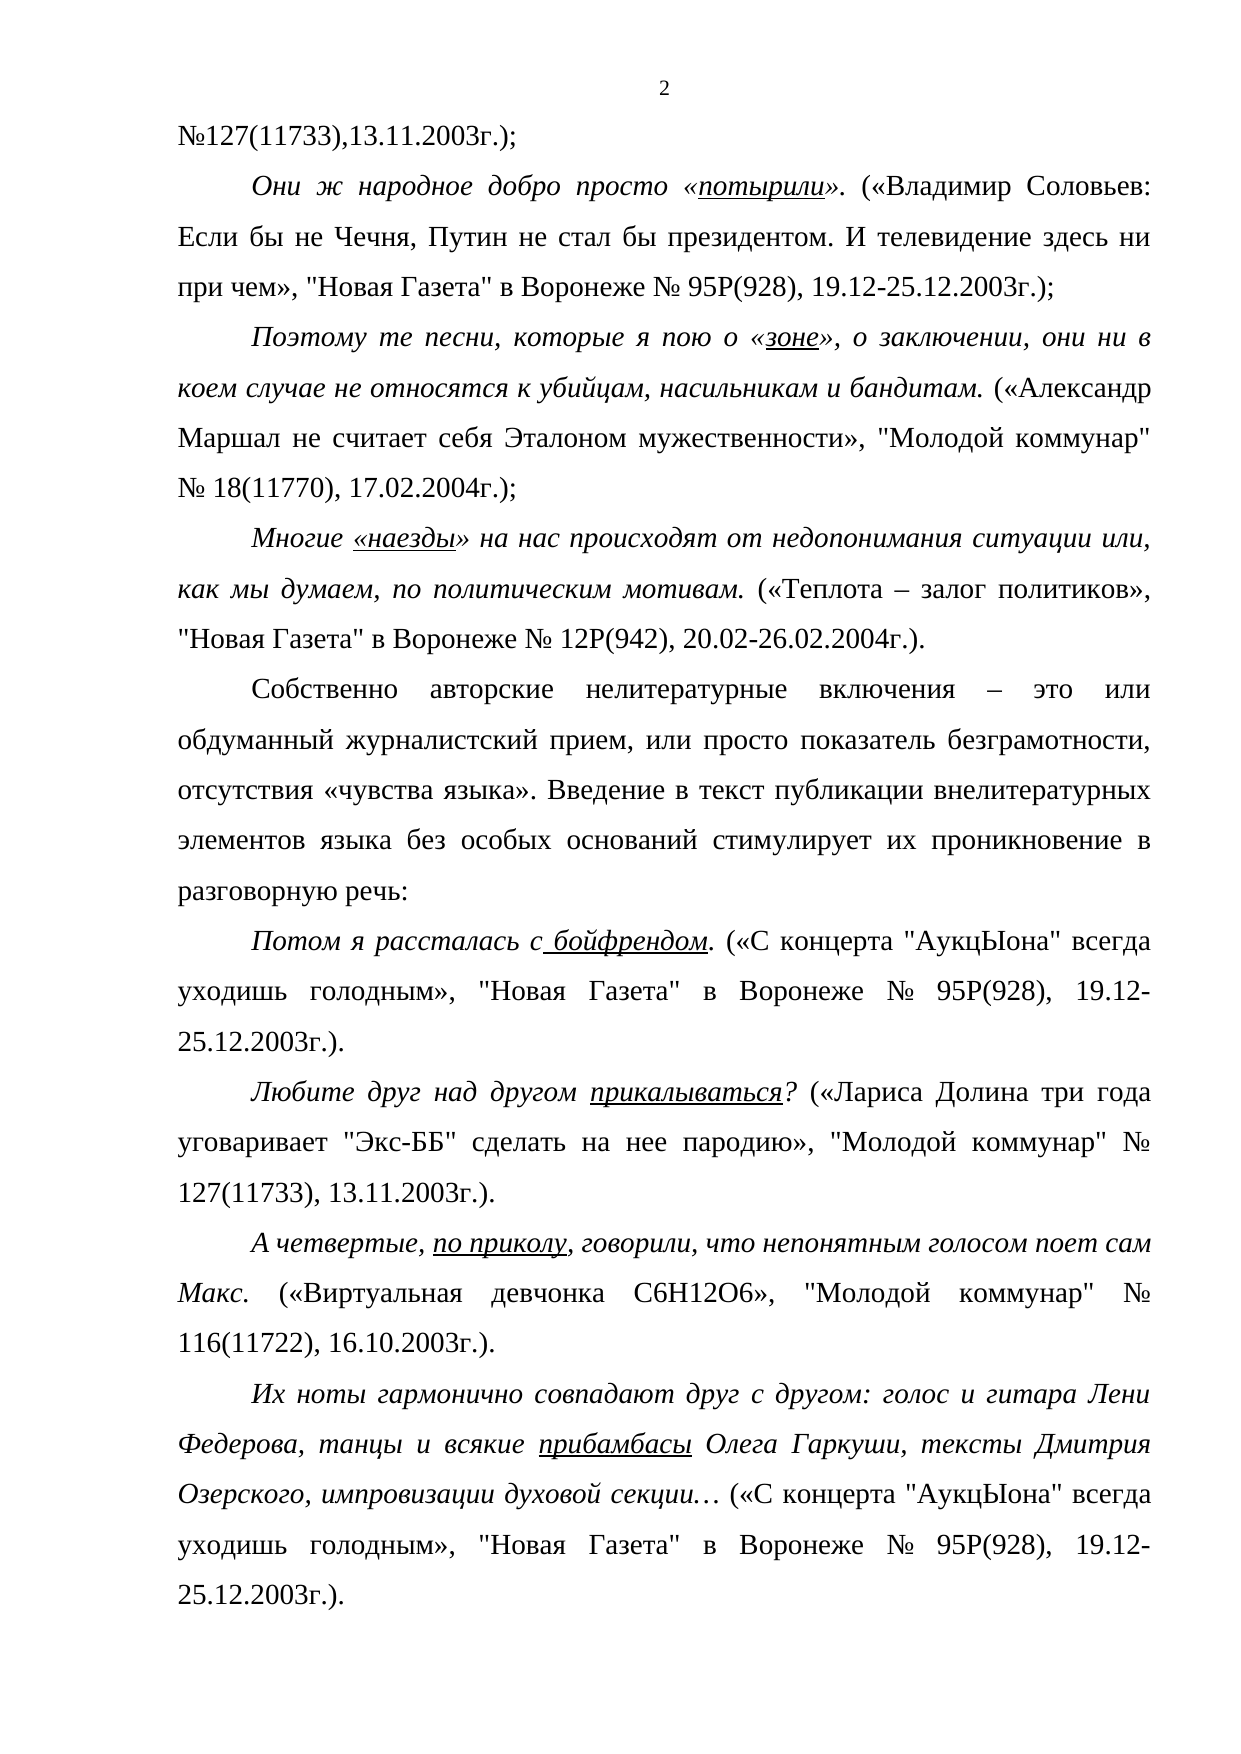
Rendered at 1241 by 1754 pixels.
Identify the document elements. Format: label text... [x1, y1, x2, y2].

text Многие «наезды» на нас происходят от недопонимания ситуации или, как мы думаем, по политическим мотивам. («Теплота – залог политиков», "Новая Газета" в Воронеже № 12Р(942), 20.02-26.02.2004г.). [177, 521, 1152, 655]
text А четвертые, по приколу, говорили, что непонятным голосом поет сам Макс. («Виртуальная девчонка С6Н12О6», "Молодой коммунар" № 116(11722), 16.10.2003г.). [177, 1225, 1152, 1359]
text Собственно авторские нелитературные включения – это или обдуманный журналистский прием, или просто показатель безграмотности, отсутствия «чувства языка». Введение в текст публикации внелитературных элементов языка без особых оснований стимулирует их проникновение в разговорную речь: [177, 672, 1152, 906]
text Поэтому те песни, которые я пою о «зоне», о заключении, они ни в коем случае не относятся к убийцам, насильникам и бандитам. («Александр Маршал не считает себя Эталоном мужественности», "Молодой коммунар" № 18(11770), 17.02.2004г.); [177, 319, 1152, 504]
text Их ноты гармонично совпадают друг с другом: голос и гитара Лени Федерова, танцы и всякие прибамбасы Олега Гаркуши, тексты Дмитрия Озерского, импровизации духовой секции… («С концерта "АукцЫона" всегда уходишь голодным», "Новая Газета" в Воронеже № 95Р(928), 19.12-25.12.2003г.). [177, 1376, 1152, 1611]
text Они ж народное добро просто «потырили». («Владимир Соловьев: Если бы не Чечня, Путин не стал бы президентом. И телевидение здесь ни при чем», "Новая Газета" в Воронеже № 95Р(928), 19.12-25.12.2003г.); [177, 168, 1152, 303]
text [177, 118, 1152, 152]
text Любите друг над другом прикалываться? («Лариса Долина три года уговаривает "Экс-ББ" сделать на нее пародию», "Молодой коммунар" № 127(11733), 13.11.2003г.). [177, 1074, 1152, 1208]
text Потом я рассталась с бойфрендом. («С концерта "АукцЫона" всегда уходишь голодным», "Новая Газета" в Воронеже № 95Р(928), 19.12-25.12.2003г.). [177, 923, 1152, 1057]
